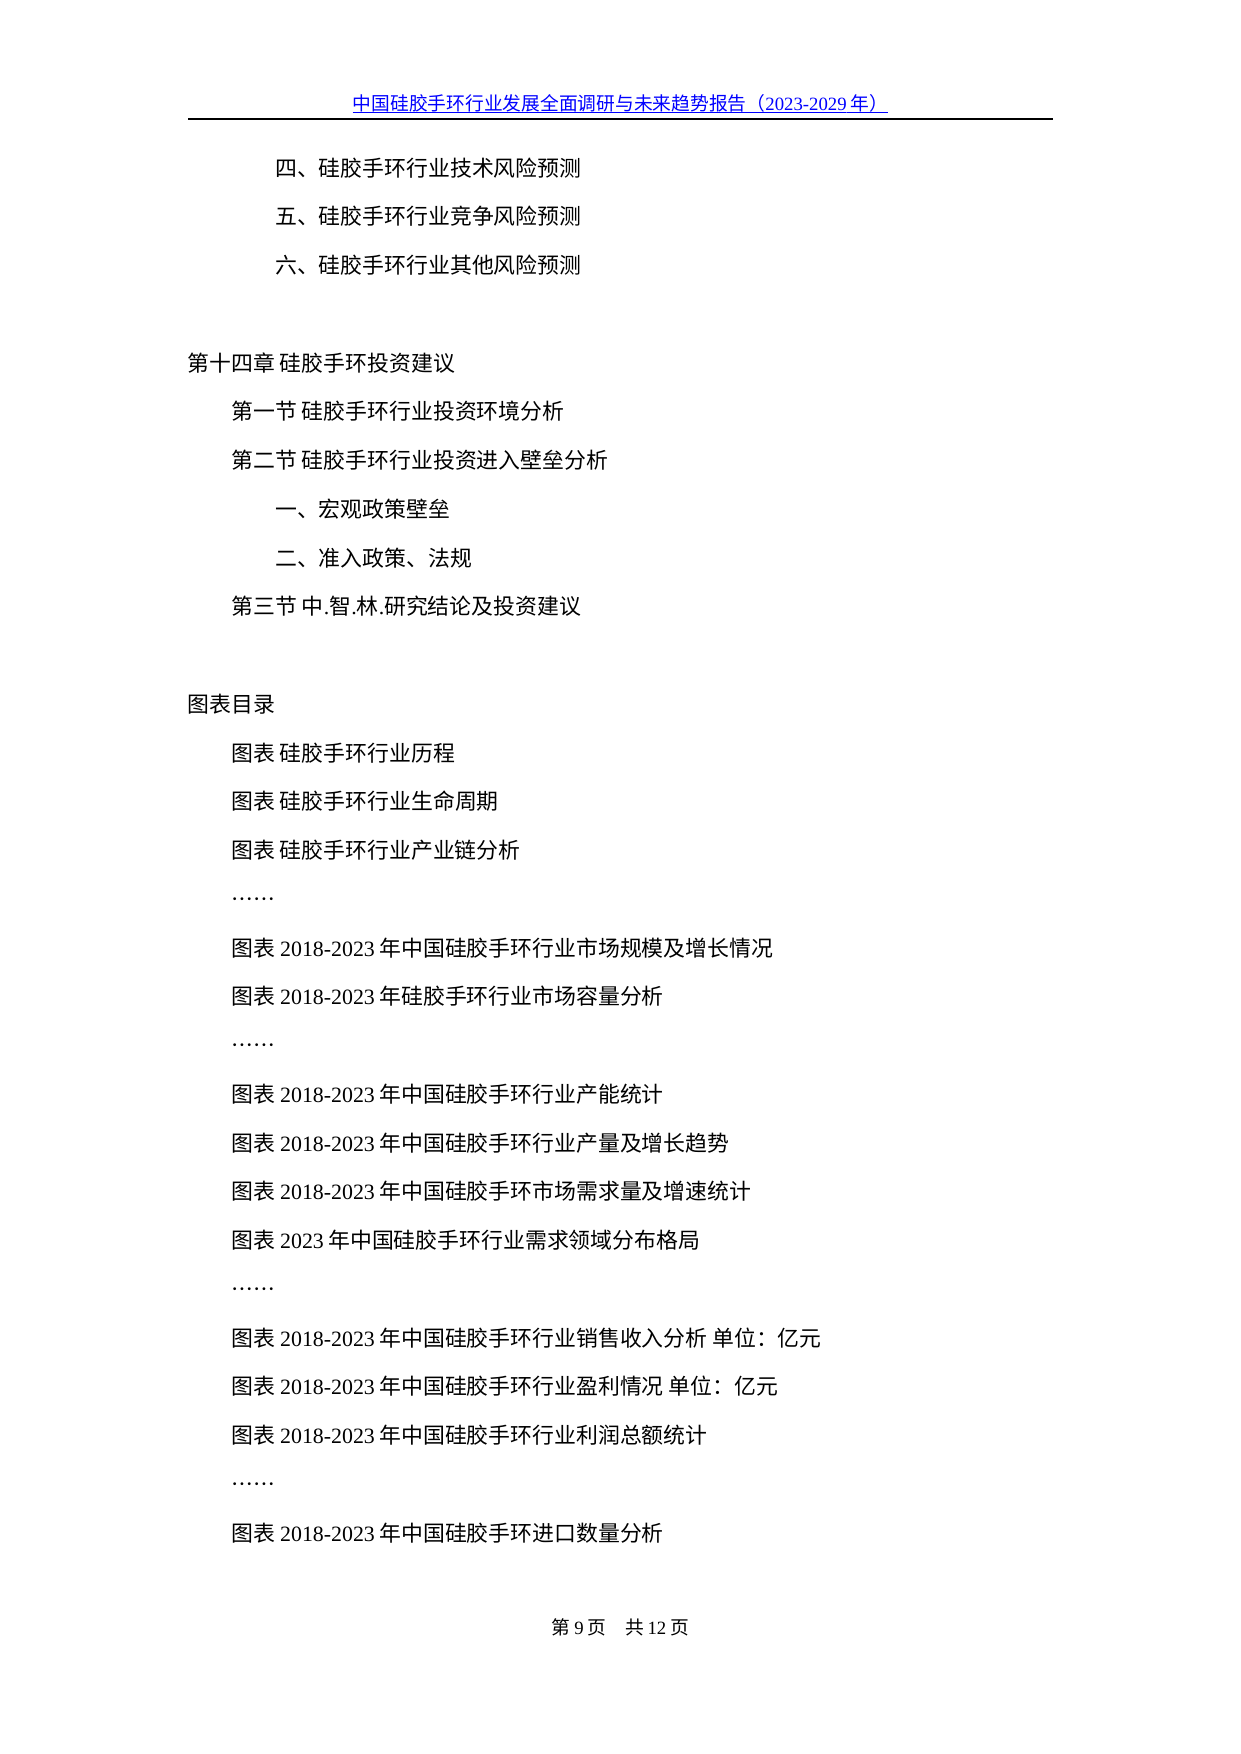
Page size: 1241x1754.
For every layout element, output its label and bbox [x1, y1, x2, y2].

text [187, 150, 1053, 1548]
